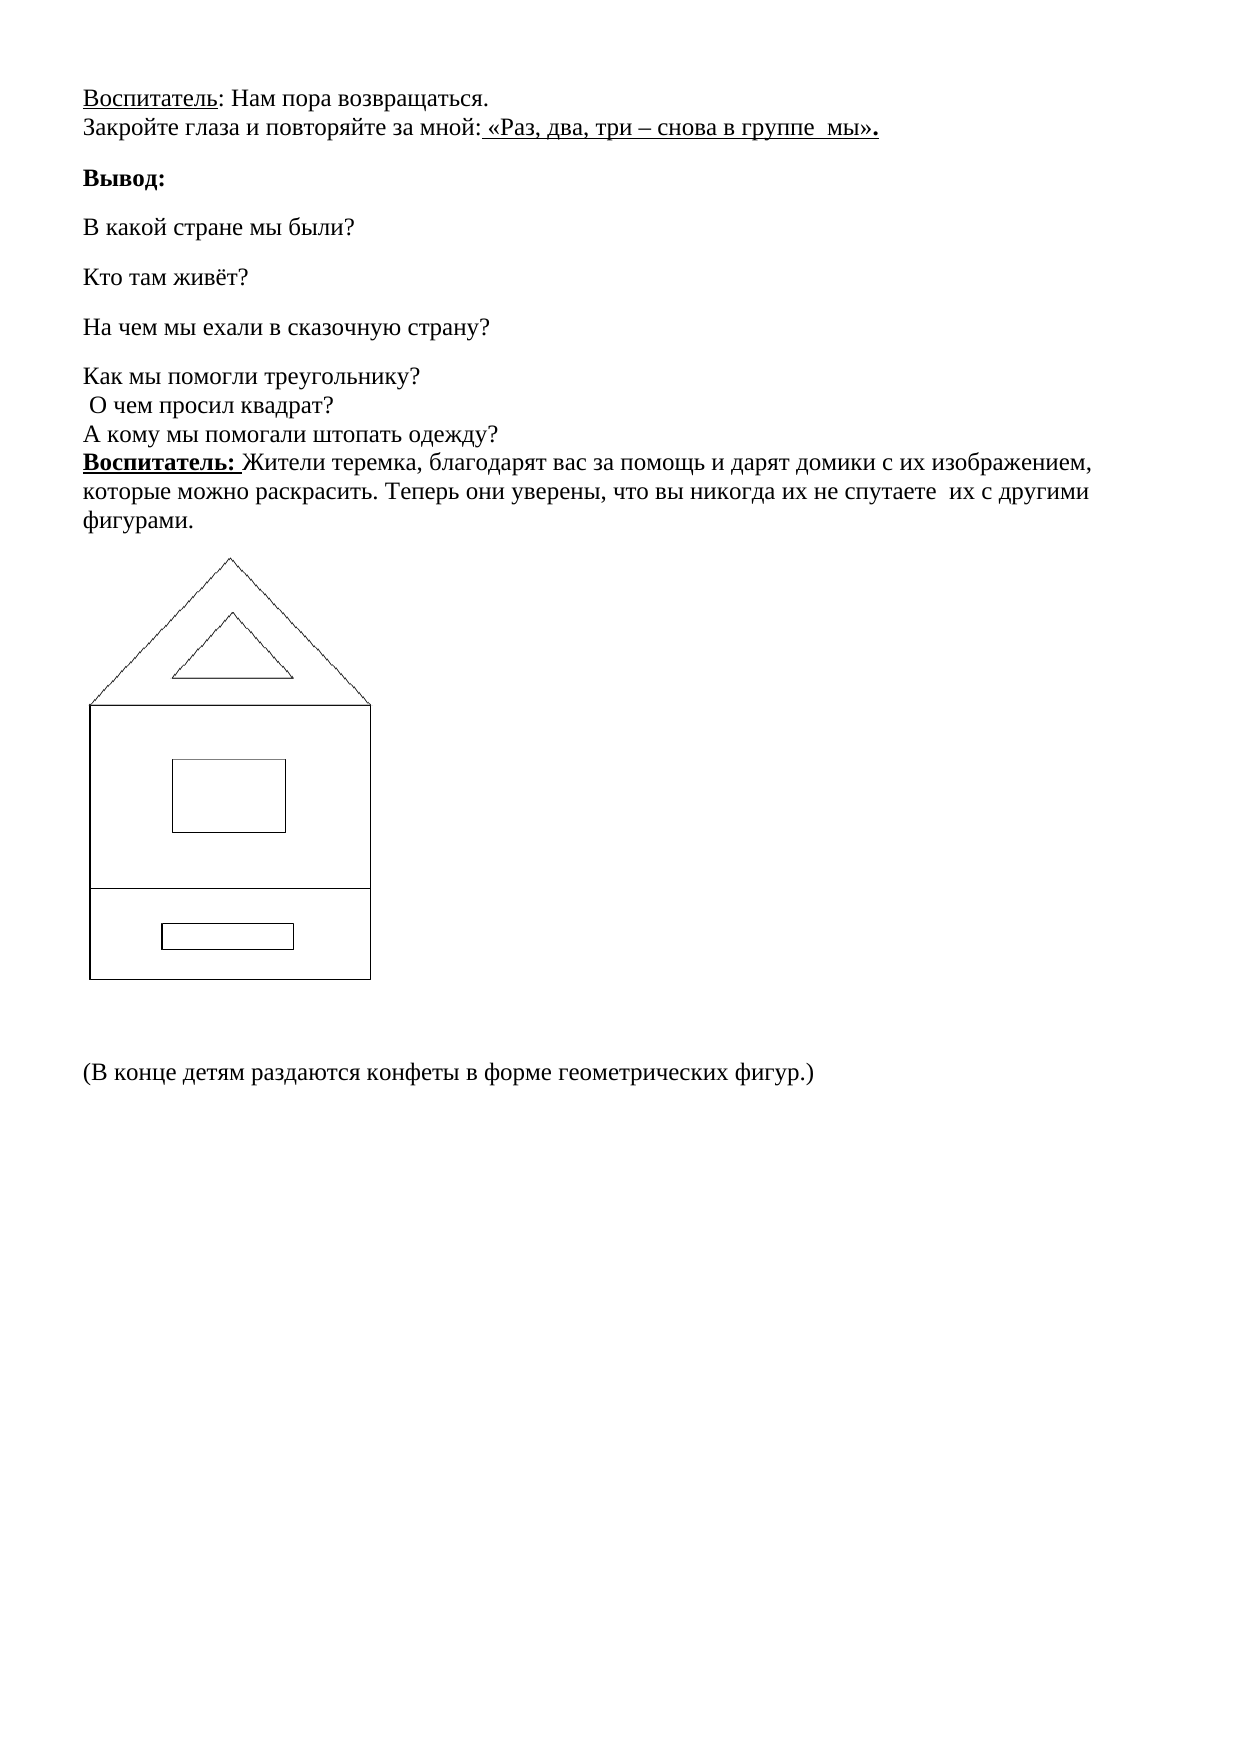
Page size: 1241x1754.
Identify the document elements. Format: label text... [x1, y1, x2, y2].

text На чем мы ехали в сказочную страну? [83, 312, 1157, 340]
text (В конце детям раздаются конфеты в форме геометрических фигур.) [83, 1057, 1157, 1086]
text А кому мы помогали штопать одежду? [83, 419, 1157, 447]
text Воспитатель: Жители теремка, благодарят вас за помощь и дарят домики с их изображением, которые можно раскрасить. Теперь они уверены, что вы никогда их не спутаете их с другими фигурами. [83, 447, 1157, 534]
text Как мы помогли треугольнику? [83, 361, 1157, 390]
text Воспитатель: Нам пора возвращаться. Закройте глаза и повторяйте за мной: «Раз, два, три – снова в группе мы». [83, 83, 1157, 142]
text В какой стране мы были? [83, 212, 1157, 241]
text Кто там живёт? [83, 262, 1157, 291]
text О чем просил квадрат? [83, 390, 1157, 419]
picture [82, 554, 377, 983]
text Вывод: [83, 163, 1157, 192]
